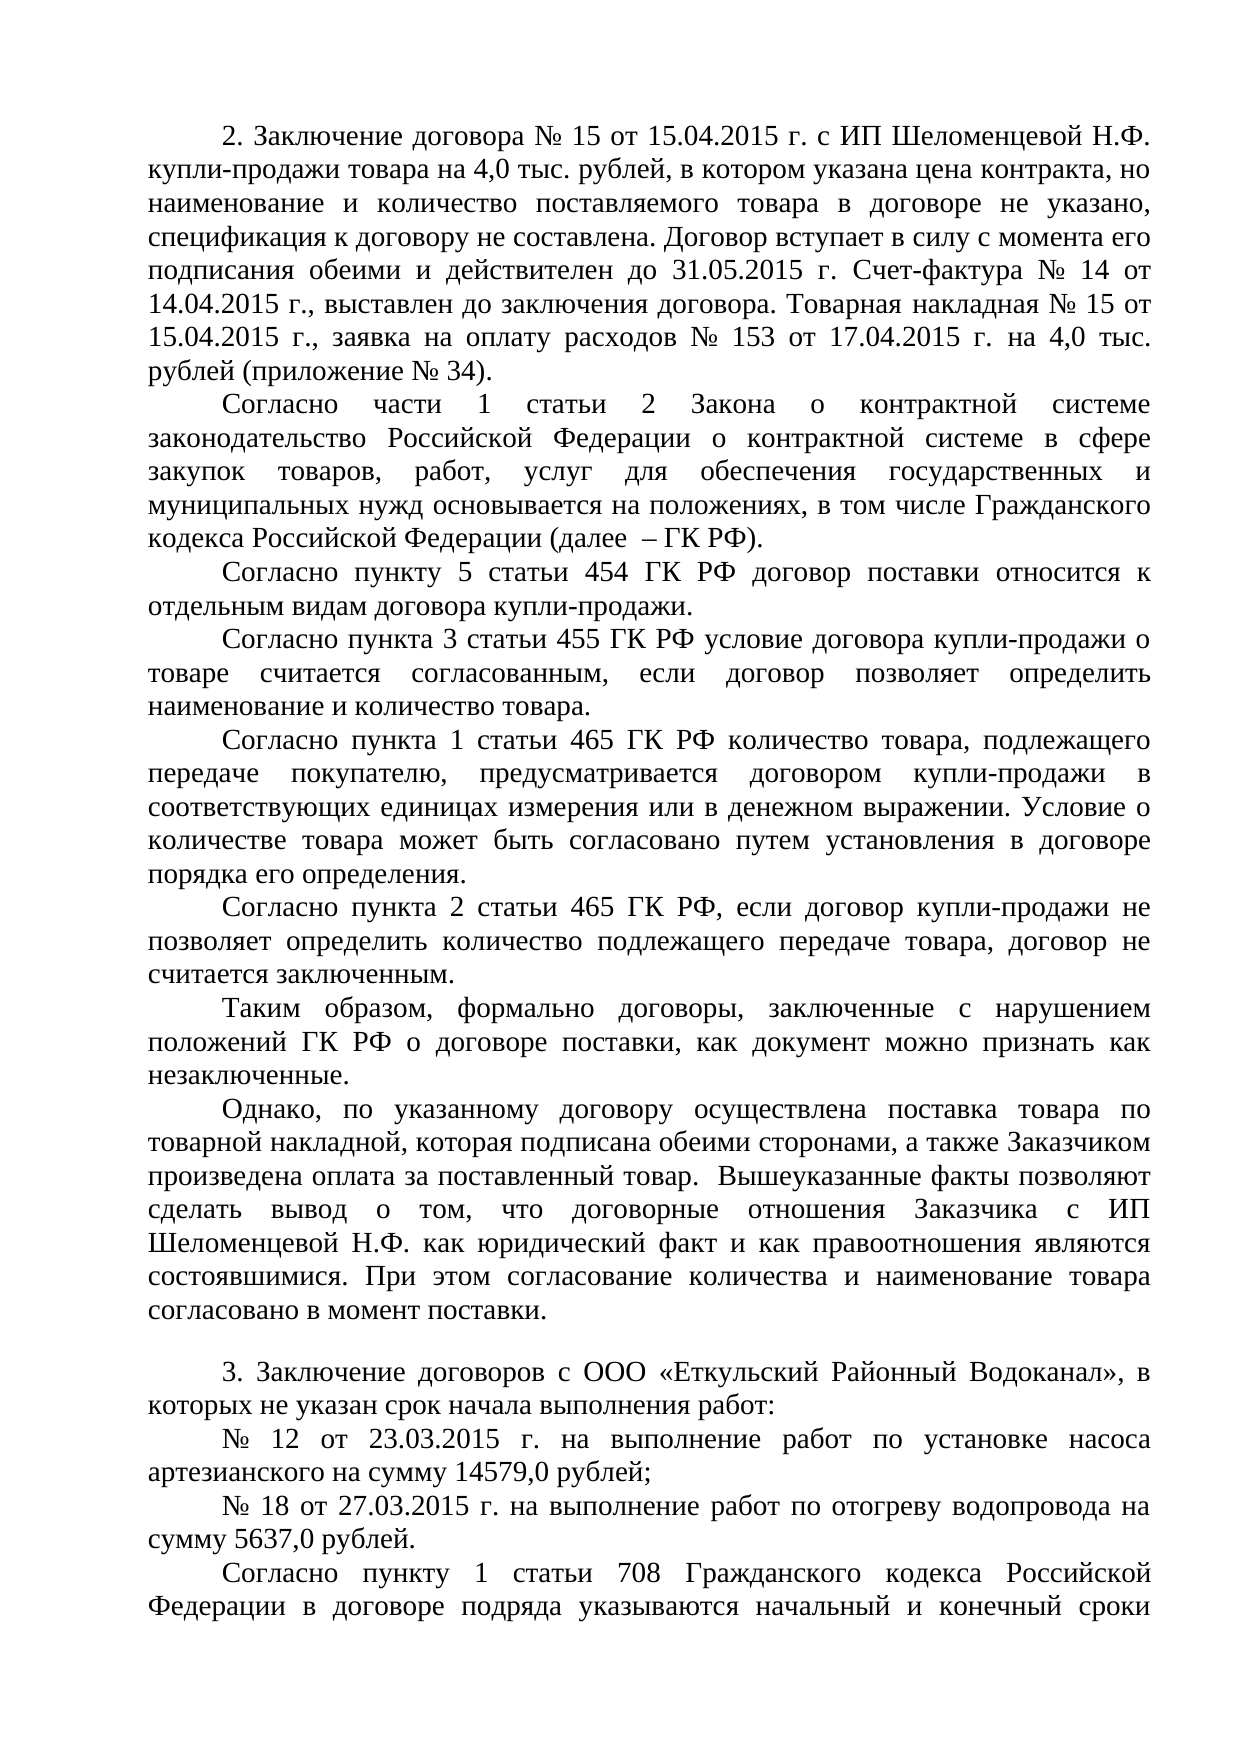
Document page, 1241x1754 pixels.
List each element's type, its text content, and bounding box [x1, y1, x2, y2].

text Согласно пункта 1 статьи 465 ГК РФ количество товара, подлежащего передаче покупателю, предусматривается договором купли-продажи в соответствующих единицах измерения или в денежном выражении. Условие о количестве товара может быть согласовано путем установления в договоре порядка его определения. [148, 722, 1152, 889]
text Согласно части 1 статьи 2 Закона о контрактной системе законодательство Российской Федерации о контрактной системе в сфере закупок товаров, работ, услуг для обеспечения государственных и муниципальных нужд основывается на положениях, в том числе Гражданского кодекса Российской Федерации (далее – ГК РФ). [148, 386, 1152, 554]
text 2. Заключение договора № 15 от 15.04.2015 г. с ИП Шеломенцевой Н.Ф. купли-продажи товара на 4,0 тыс. рублей, в котором указана цена контракта, но наименование и количество поставляемого товара в договоре не указано, спецификация к договору не составлена. Договор вступает в силу с момента его подписания обеими и действителен до 31.05.2015 г. Счет-фактура № 14 от 14.04.2015 г., выставлен до заключения договора. Товарная накладная № 15 от 15.04.2015 г., заявка на оплату расходов № 153 от 17.04.2015 г. на 4,0 тыс. рублей (приложение № 34). [148, 118, 1152, 386]
text № 18 от 27.03.2015 г. на выполнение работ по отогреву водопровода на сумму 5637,0 рублей. [148, 1488, 1152, 1555]
text Согласно пункта 3 статьи 455 ГК РФ условие договора купли-продажи о товаре считается согласованным, если договор позволяет определить наименование и количество товара. [148, 621, 1152, 722]
text 3. Заключение договоров с ООО «Еткульский Районный Водоканал», в которых не указан срок начала выполнения работ: [148, 1354, 1152, 1421]
text Согласно пункту 5 статьи 454 ГК РФ договор поставки относится к отдельным видам договора купли-продажи. [148, 554, 1152, 621]
text Таким образом, формально договоры, заключенные с нарушением положений ГК РФ о договоре поставки, как документ можно признать как незаключенные. [148, 990, 1152, 1091]
text № 12 от 23.03.2015 г. на выполнение работ по установке насоса артезианского на сумму 14579,0 рублей; [148, 1421, 1152, 1488]
text Согласно пункта 2 статьи 465 ГК РФ, если договор купли-продажи не позволяет определить количество подлежащего передаче товара, договор не считается заключенным. [148, 889, 1152, 990]
text Однако, по указанному договору осуществлена поставка товара по товарной накладной, которая подписана обеими сторонами, а также Заказчиком произведена оплата за поставленный товар. Вышеуказанные факты позволяют сделать вывод о том, что договорные отношения Заказчика с ИП Шеломенцевой Н.Ф. как юридический факт и как правоотношения являются состоявшимися. При этом согласование количества и наименование товара согласовано в момент поставки. [148, 1091, 1152, 1326]
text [148, 1555, 1152, 1622]
